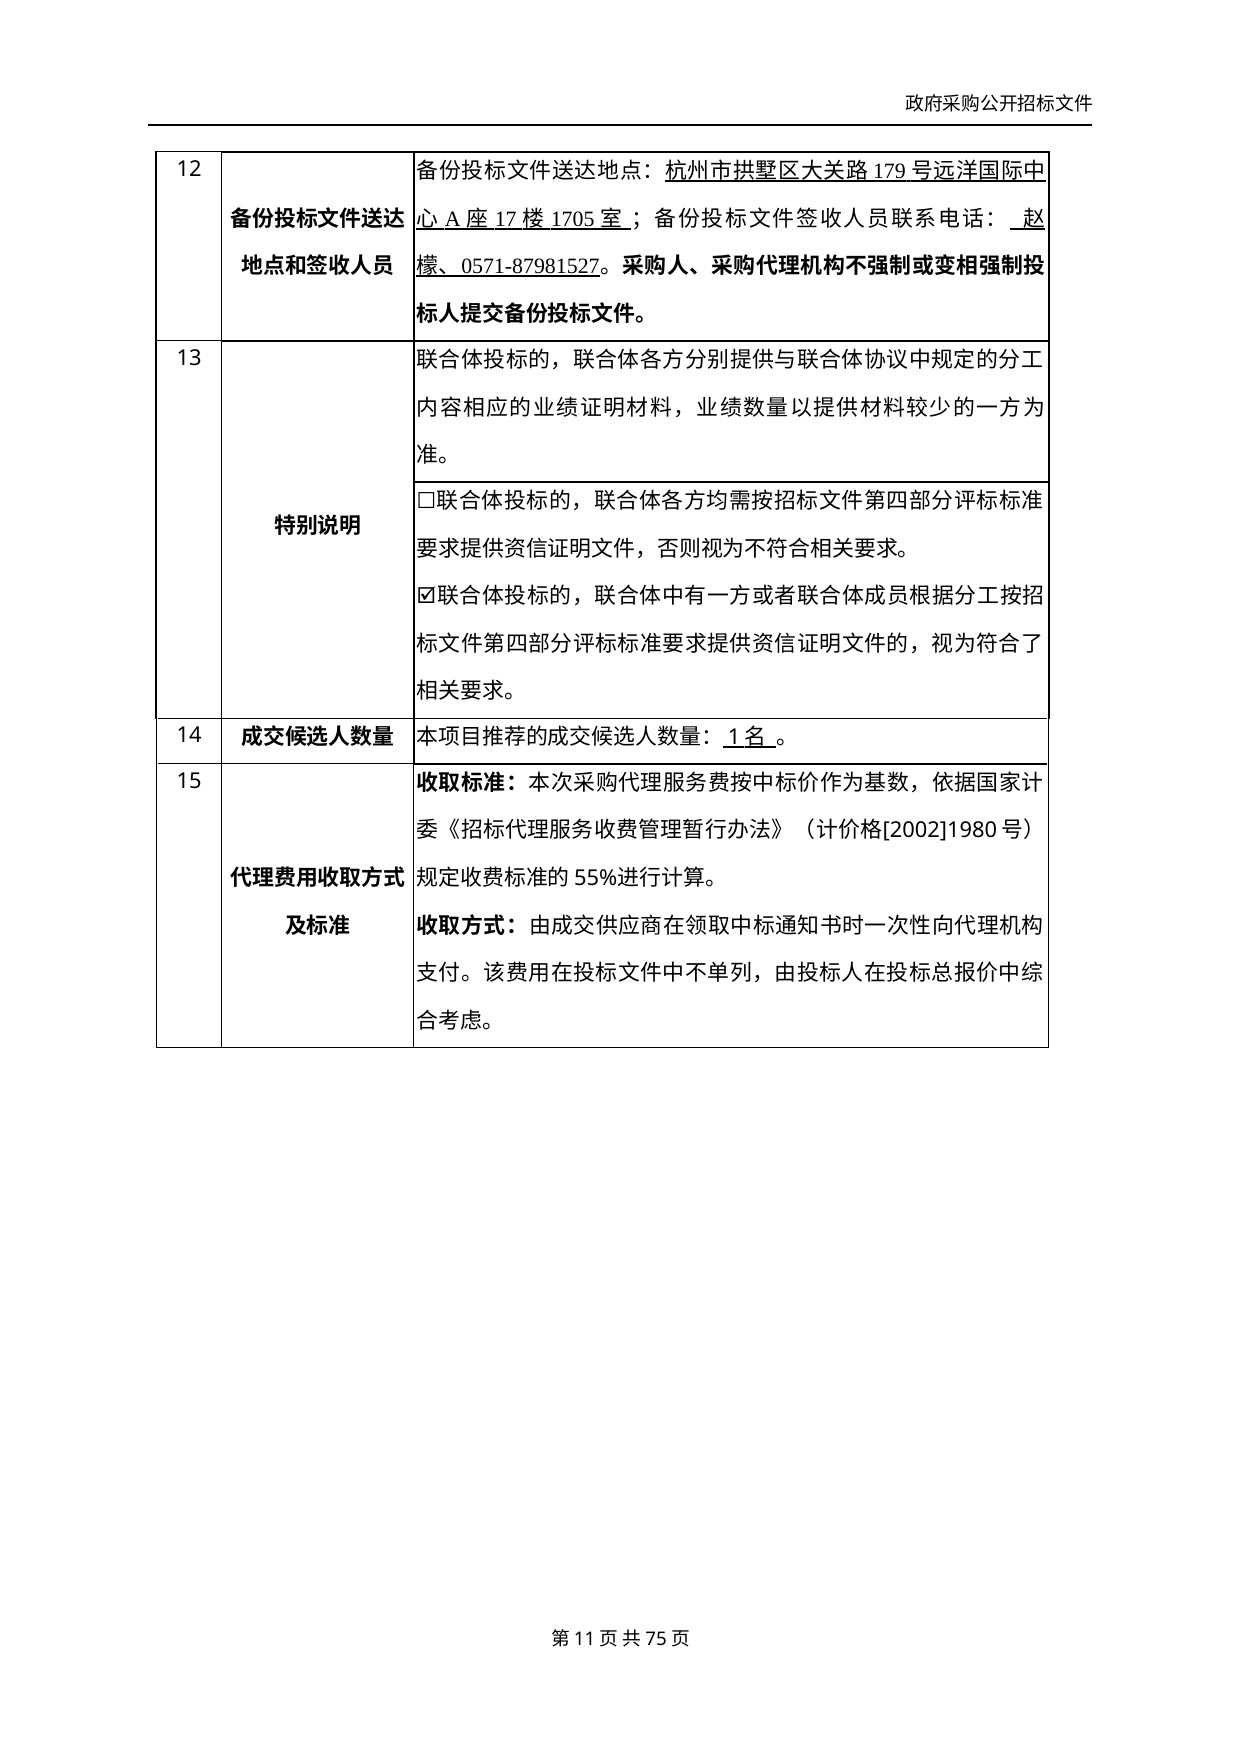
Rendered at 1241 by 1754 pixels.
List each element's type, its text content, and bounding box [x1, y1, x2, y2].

table_cell 15 [157, 764, 221, 1047]
table_cell 成交候选人数量 [222, 719, 413, 763]
table_cell 备份投标文件送达地点：杭州市拱墅区大关路179号远洋国际中心A座17楼1705室 ；备份投标文件签收人员联系电话： 赵檬、0571-87981527。采购人、采购代理机构不强制或变相强制投标人提交备份投标文件。 [415, 153, 1048, 340]
table_cell 备份投标文件送达地点和签收人员 [222, 153, 413, 340]
table_cell 联合体投标的，联合体各方分别提供与联合体协议中规定的分工内容相应的业绩证明材料，业绩数量以提供材料较少的一方为准。 [415, 342, 1048, 481]
table_cell 13 [157, 341, 221, 718]
table_cell 特别说明 [222, 342, 413, 718]
table_cell 本项目推荐的成交候选人数量： 1名 。 [415, 718, 1048, 763]
table_cell 收取标准：本次采购代理服务费按中标价作为基数，依据国家计委《招标代理服务收费管理暂行办法》（计价格[2002]1980号）规定收费标准的55%进行计算。 收取方式：由成交供应商在领取中标通知书时一次性向代理机构支付。该费用在投标文件中不单列，由投标人在投标总报价中综合考虑。 [414, 763, 1048, 1047]
table_cell 12 [157, 152, 221, 340]
table_cell 14 [157, 719, 221, 763]
table_cell 联合体投标的，联合体各方均需按招标文件第四部分评标标准要求提供资信证明文件，否则视为不符合相关要求。 联合体投标的，联合体中有一方或者联合体成员根据分工按招标文件第四部分评标标准要求提供资信证明文件的，视为符合了相关要求。 [415, 483, 1048, 718]
table_cell 代理费用收取方式及标准 [222, 764, 413, 1047]
